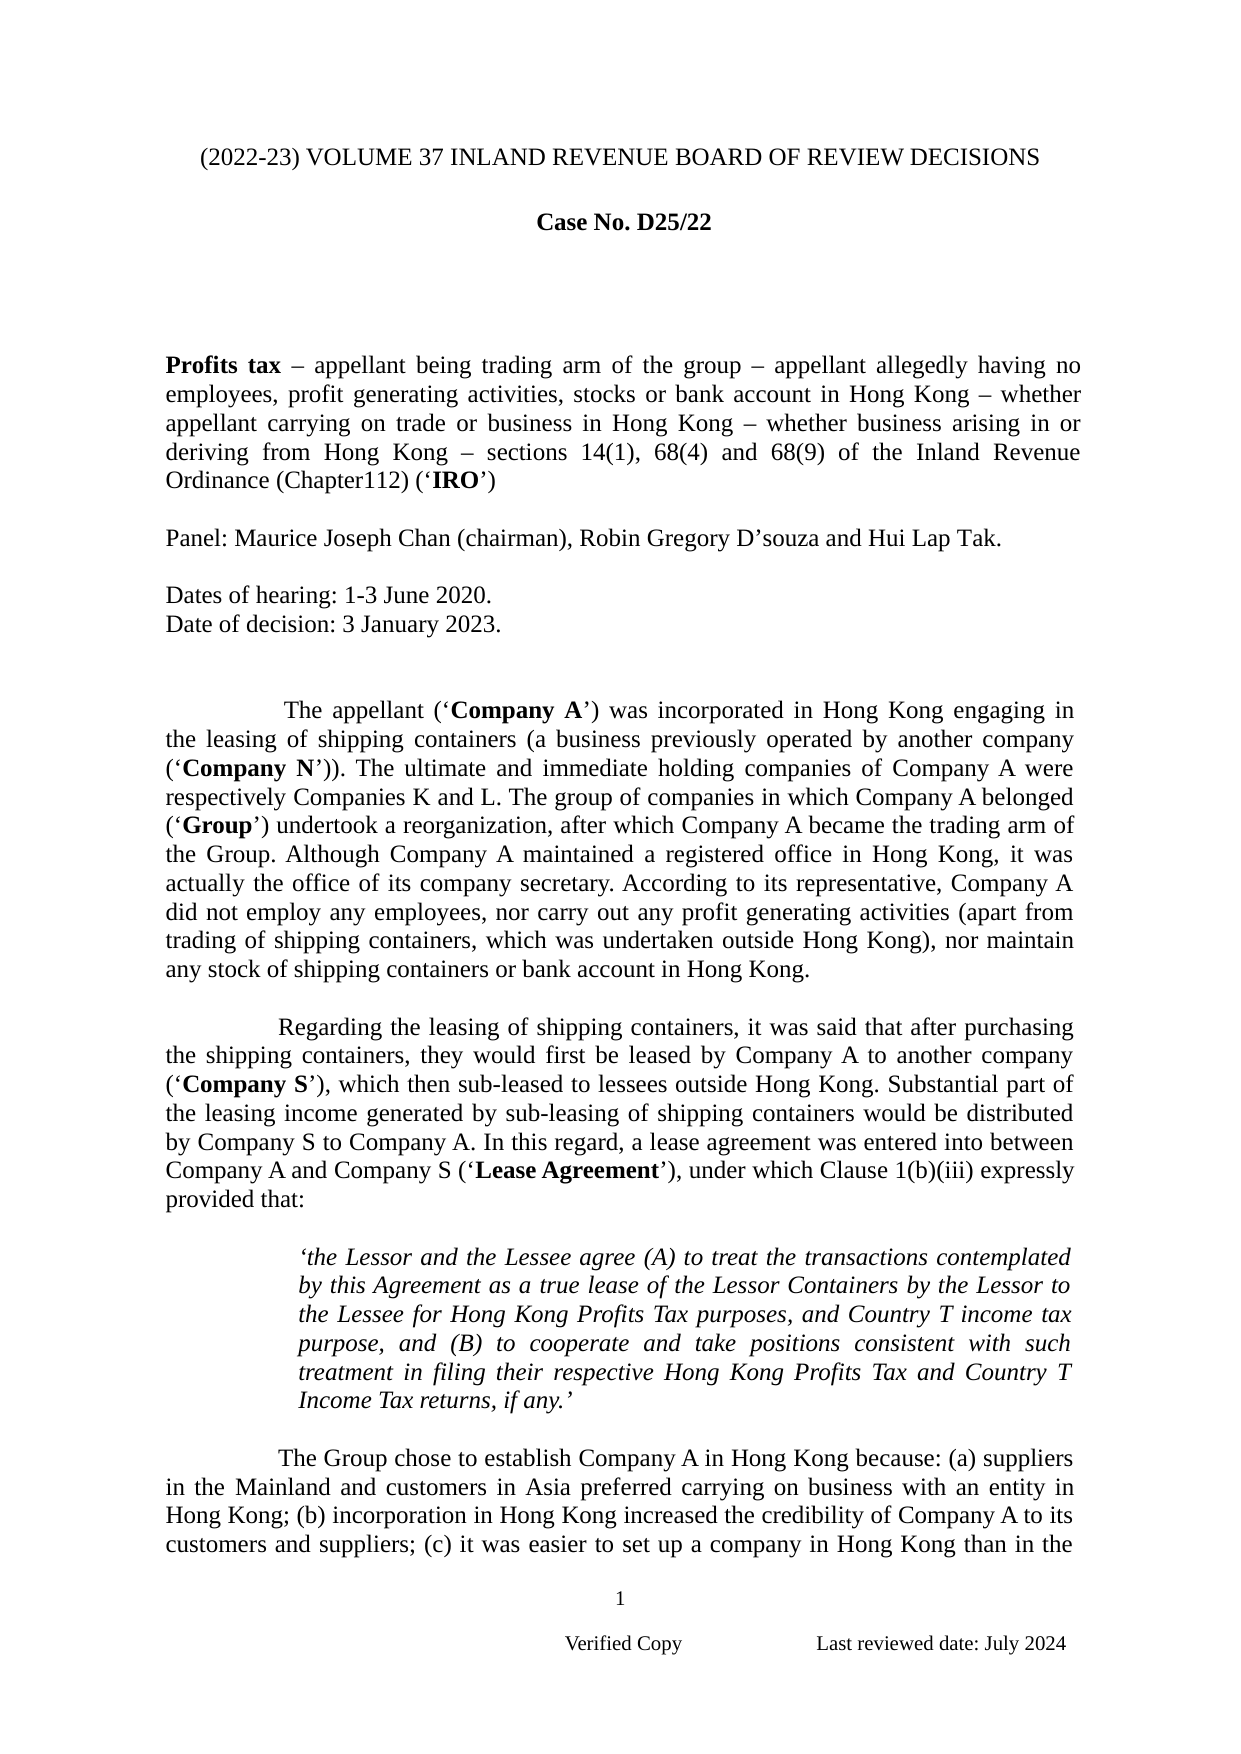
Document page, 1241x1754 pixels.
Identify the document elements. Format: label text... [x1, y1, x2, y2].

text Panel: Maurice Joseph Chan (chairman), Robin Gregory D’souza and Hui Lap Tak. [165, 523, 1082, 552]
text Case No. D25/22 [165, 207, 1082, 236]
text ‘the Lessor and the Lessee agree (A) to treat the transactions contemplated by this Agreement as a true lease of the Lessor Containers by the Lessor to the Lessee for Hong Kong Profits Tax purposes, and Country T income tax purpose, and (B) to cooperate and take positions consistent with such treatment in filing their respective Hong Kong Profits Tax and Country T Income Tax returns, if any.’ [298, 1242, 1075, 1414]
text The appellant (‘Company A’) was incorporated in Hong Kong engaging in the leasing of shipping containers (a business previously operated by another company (‘Company N’)). The ultimate and immediate holding companies of Company A were respectively Companies K and L. The group of companies in which Company A belonged (‘Group’) undertook a reorganization, after which Company A became the trading arm of the Group. Although Company A maintained a registered office in Hong Kong, it was actually the office of its company secretary. According to its representative, Company A did not employ any employees, nor carry out any profit generating activities (apart from trading of shipping containers, which was undertaken outside Hong Kong), nor maintain any stock of shipping containers or bank account in Hong Kong. [165, 696, 1075, 983]
text Profits tax – appellant being trading arm of the group – appellant allegedly having no employees, profit generating activities, stocks or bank account in Hong Kong – whether appellant carrying on trade or business in Hong Kong – whether business arising in or deriving from Hong Kong – sections 14(1), 68(4) and 68(9) of the Inland Revenue Ordinance (Chapter112) (‘IRO’) [165, 351, 1082, 494]
text Regarding the leasing of shipping containers, it was said that after purchasing the shipping containers, they would first be leased by Company A to another company (‘Company S’), which then sub-leased to lessees outside Hong Kong. Substantial part of the leasing income generated by sub-leasing of shipping containers would be distributed by Company S to Company A. In this regard, a lease agreement was entered into between Company A and Company S (‘Lease Agreement’), under which Clause 1(b)(iii) expressly provided that: [165, 1012, 1075, 1213]
text Dates of hearing: 1-3 June 2020. [165, 581, 1082, 609]
text Date of decision: 3 January 2023. [165, 609, 1082, 638]
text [165, 1443, 1075, 1558]
